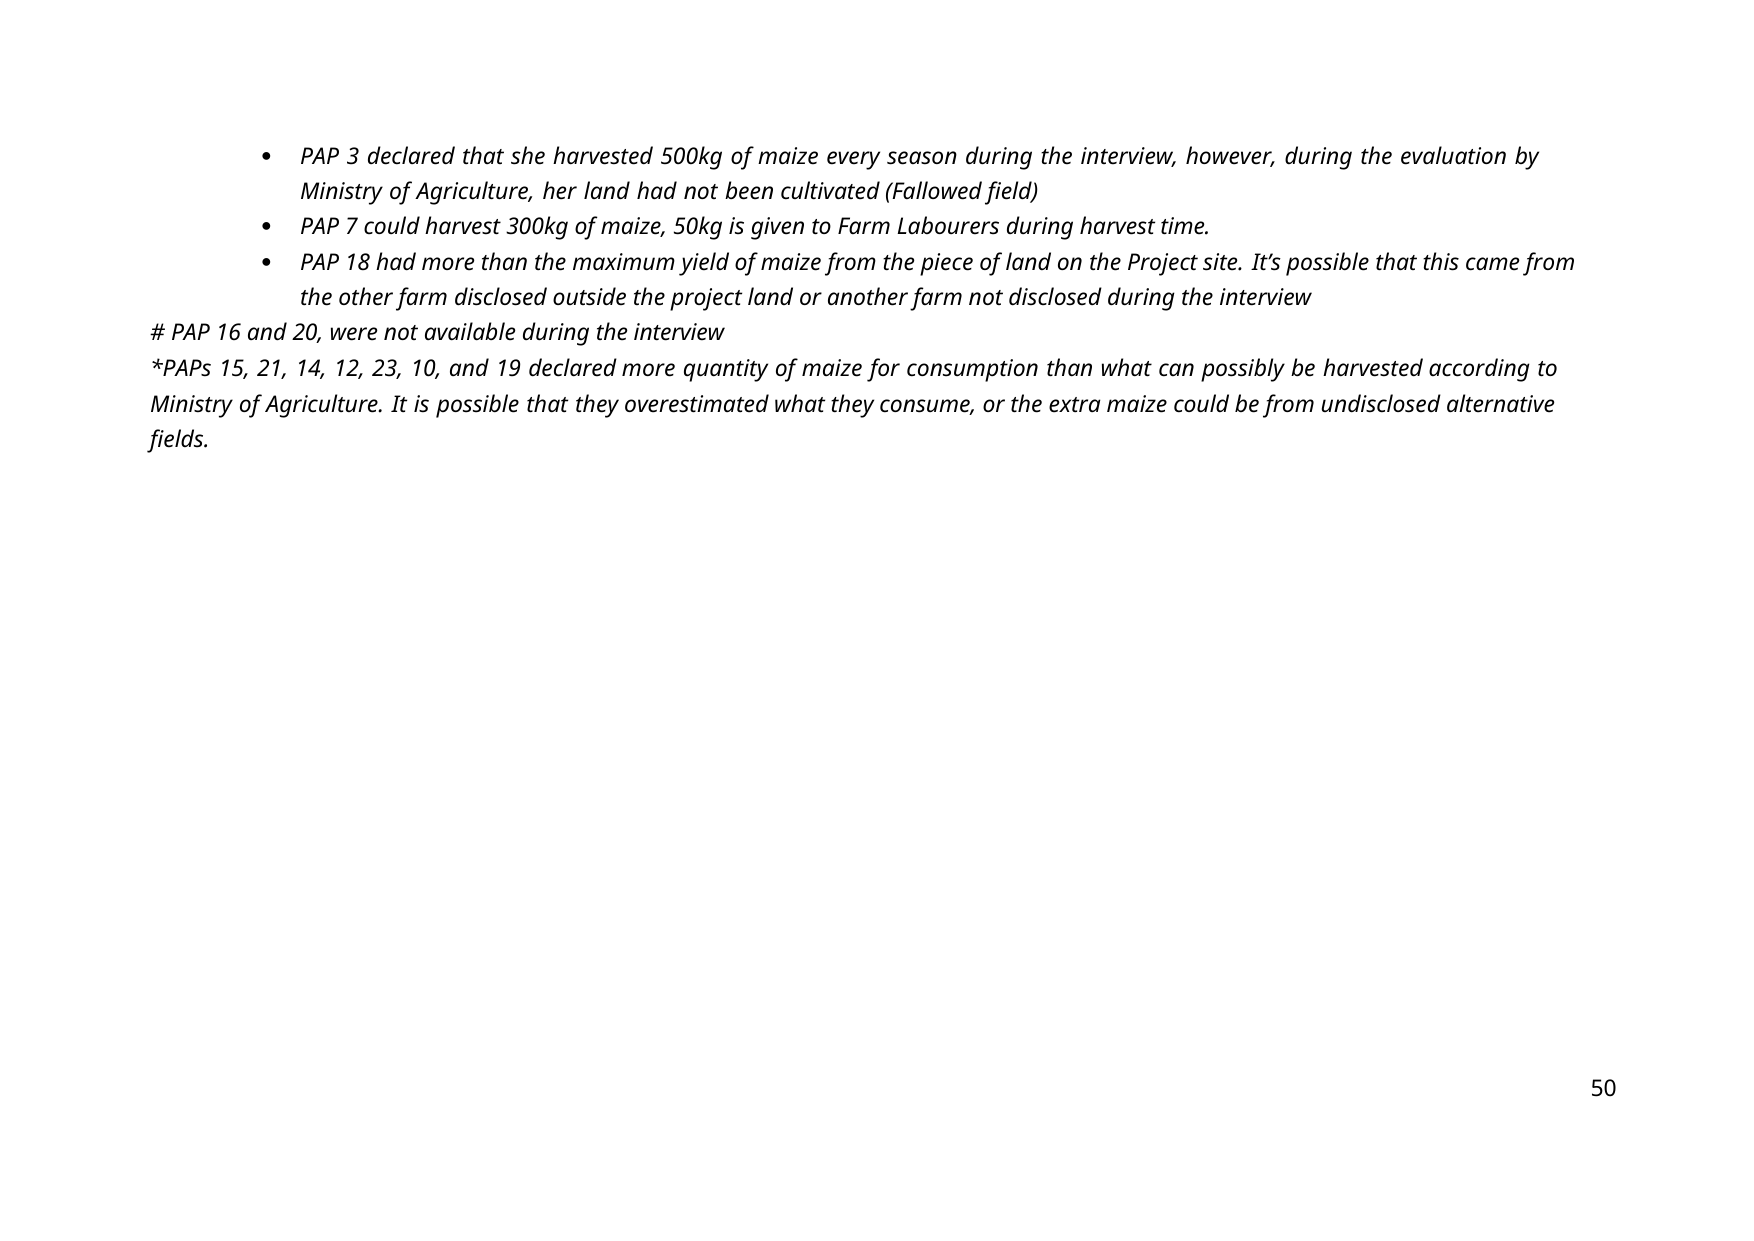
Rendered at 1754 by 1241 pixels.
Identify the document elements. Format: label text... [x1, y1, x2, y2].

list PAP 7 could harvest 300kg of maize, 50kg is given to Farm Labourers during harvest time. [262, 210, 1616, 242]
text # PAP 16 and 20, were not available during the interview [150, 316, 1616, 348]
list PAP 3 declared that she harvested 500kg of maize every season during the interview, however, during the evaluation by Ministry of Agriculture, her land had not been cultivated (Fallowed field) [262, 139, 1604, 206]
list PAP 18 had more than the maximum yield of maize from the piece of land on the Project site. It’s possible that this came from the other farm disclosed outside the project land or another farm not disclosed during the interview [262, 246, 1604, 312]
text *PAPs 15, 21, 14, 12, 23, 10, and 19 declared more quantity of maize for consumption than what can possibly be harvested according to Ministry of Agriculture. It is possible that they overestimated what they consume, or the extra maize could be from undisclosed alternative fields. [150, 352, 1616, 455]
